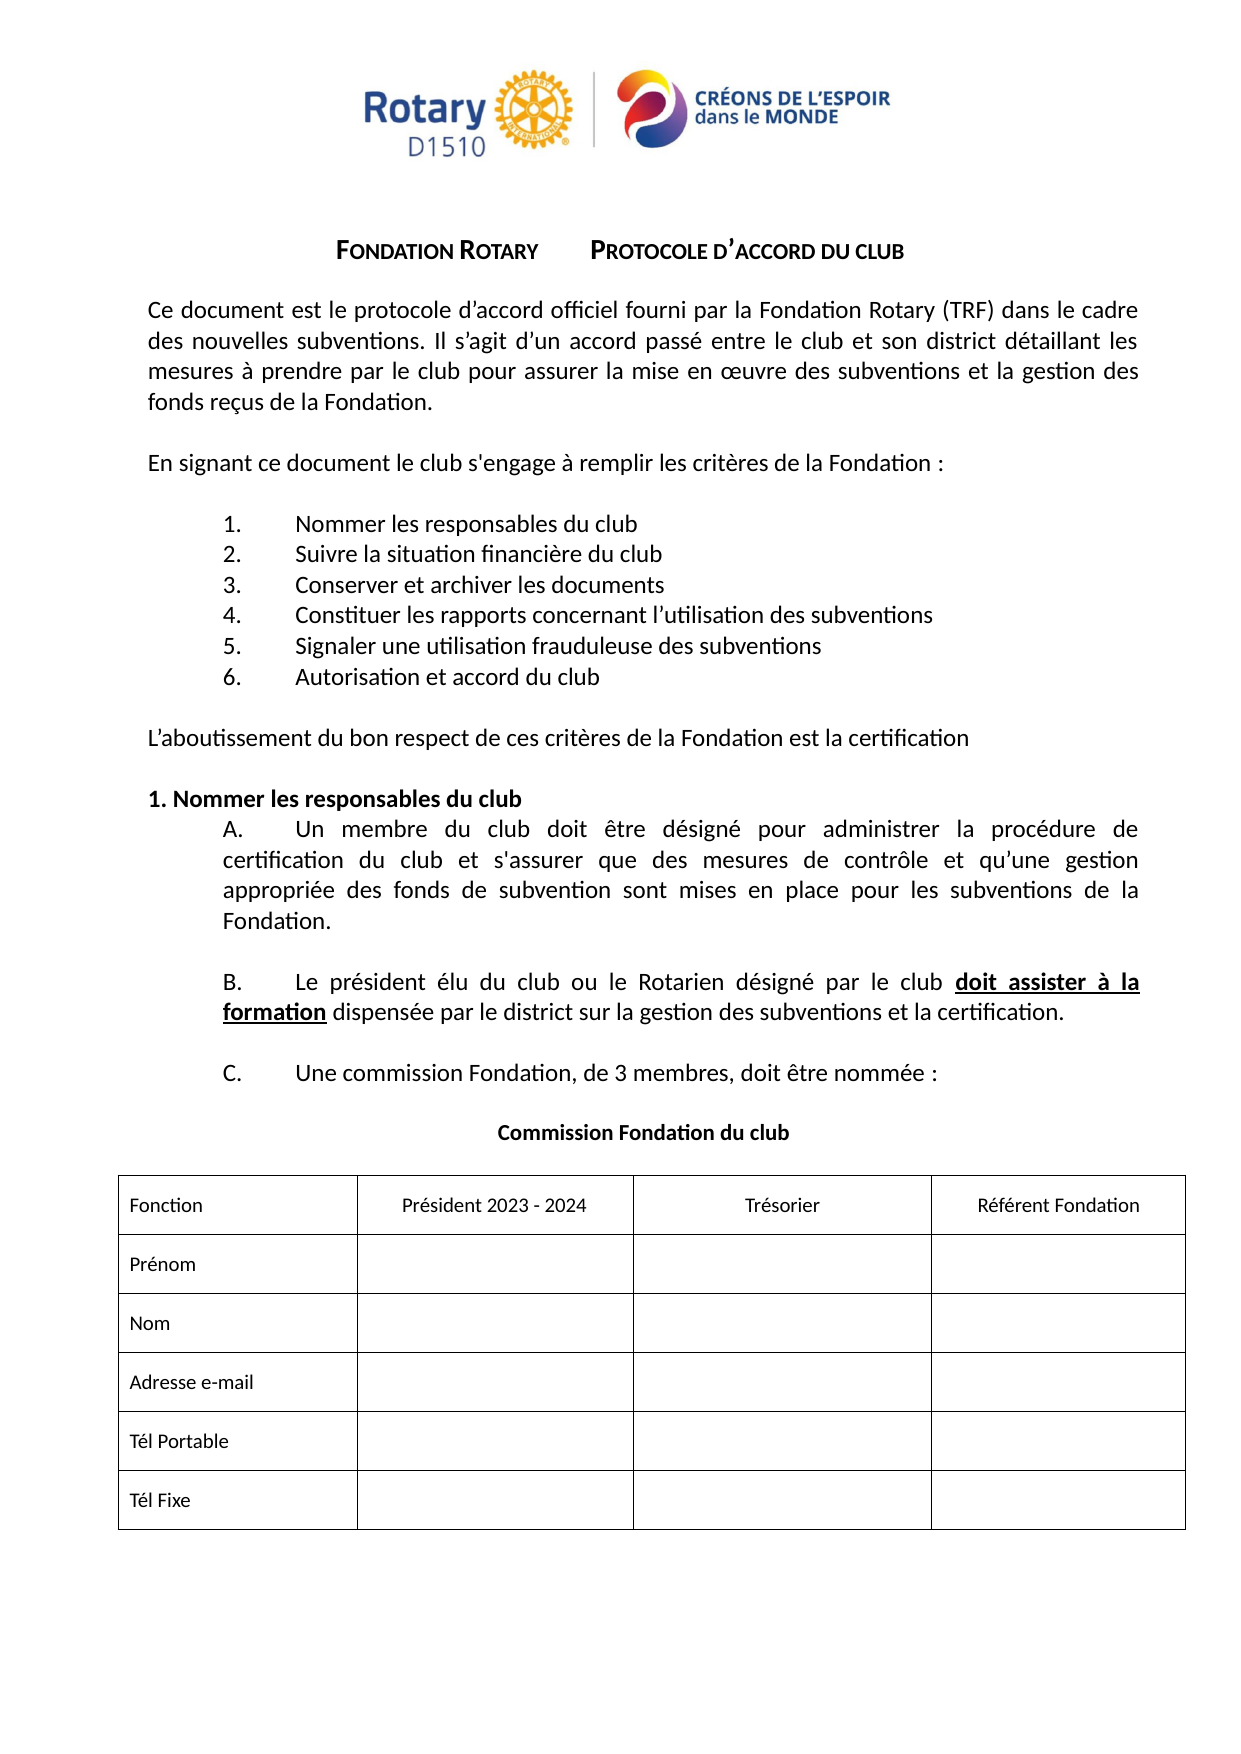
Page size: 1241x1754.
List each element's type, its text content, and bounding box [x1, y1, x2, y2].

table_cell [932, 1294, 1185, 1352]
text Ce document est le protocole d’accord officiel fourni par la Fondation Rotary (TRF) dans le cadre des nouvelles subventions. Il s’agit d’un accord passé entre le club et son district détaillant les mesures à prendre par le club pour assurer la mise en œuvre des subventions et la gestion des fonds reçus de la Fondation. [148, 294, 1140, 416]
list Une commission Fondation, de 3 membres, doit être nommée : [223, 1057, 1140, 1088]
list Le président élu du club ou le Rotarien désigné par le club doit assister à la formation dispensée par le district sur la gestion des subventions et la certification. [223, 966, 1140, 1027]
table_cell [932, 1412, 1185, 1470]
text En signant ce document le club s'engage à remplir les critères de la Fondation : [148, 447, 1140, 477]
table_cell [932, 1235, 1185, 1293]
table_cell [634, 1353, 931, 1411]
list Signaler une utilisation frauduleuse des subventions [223, 630, 1140, 661]
text L’aboutissement du bon respect de ces critères de la Fondation est la certification [148, 722, 1140, 752]
list Autorisation et accord du club [223, 661, 1140, 691]
table_cell [634, 1294, 931, 1352]
list Constituer les rapports concernant l’utilisation des subventions [223, 599, 1140, 630]
table_cell Adresse e-mail [119, 1353, 357, 1411]
list Suivre la situation financière du club [223, 538, 1140, 569]
table_cell [634, 1235, 931, 1293]
table_cell [634, 1412, 931, 1470]
table_header Trésorier [634, 1176, 931, 1233]
text FONDATION ROTARY PROTOCOLE D’ACCORD DU CLUB [148, 231, 1092, 266]
list Nommer les responsables du club [223, 508, 1140, 538]
table_cell [932, 1471, 1185, 1529]
table_cell Tél Fixe [119, 1471, 357, 1529]
table_cell [358, 1412, 633, 1470]
table_cell [358, 1294, 633, 1352]
table_cell Tél Portable [119, 1412, 357, 1470]
table_cell [634, 1471, 931, 1529]
table_cell [358, 1471, 633, 1529]
table_cell Prénom [119, 1235, 357, 1293]
table_header Président 2023 - 2024 [358, 1176, 633, 1233]
table_cell [358, 1235, 633, 1293]
table_header Fonction [119, 1176, 357, 1233]
list Conserver et archiver les documents [223, 569, 1140, 599]
table_cell [932, 1353, 1185, 1411]
list Un membre du club doit être désigné pour administrer la procédure de certification du club et s'assurer que des mesures de contrôle et qu’une gestion appropriée des fonds de subvention sont mises en place pour les subventions de la Fondation. [223, 813, 1140, 935]
table_cell Nom [119, 1294, 357, 1352]
table_cell [358, 1353, 633, 1411]
picture [342, 41, 899, 178]
text 1. Nommer les responsables du club [148, 783, 1140, 813]
table_header Référent Fondation [932, 1176, 1185, 1233]
text Commission Fondation du club [148, 1118, 1140, 1146]
